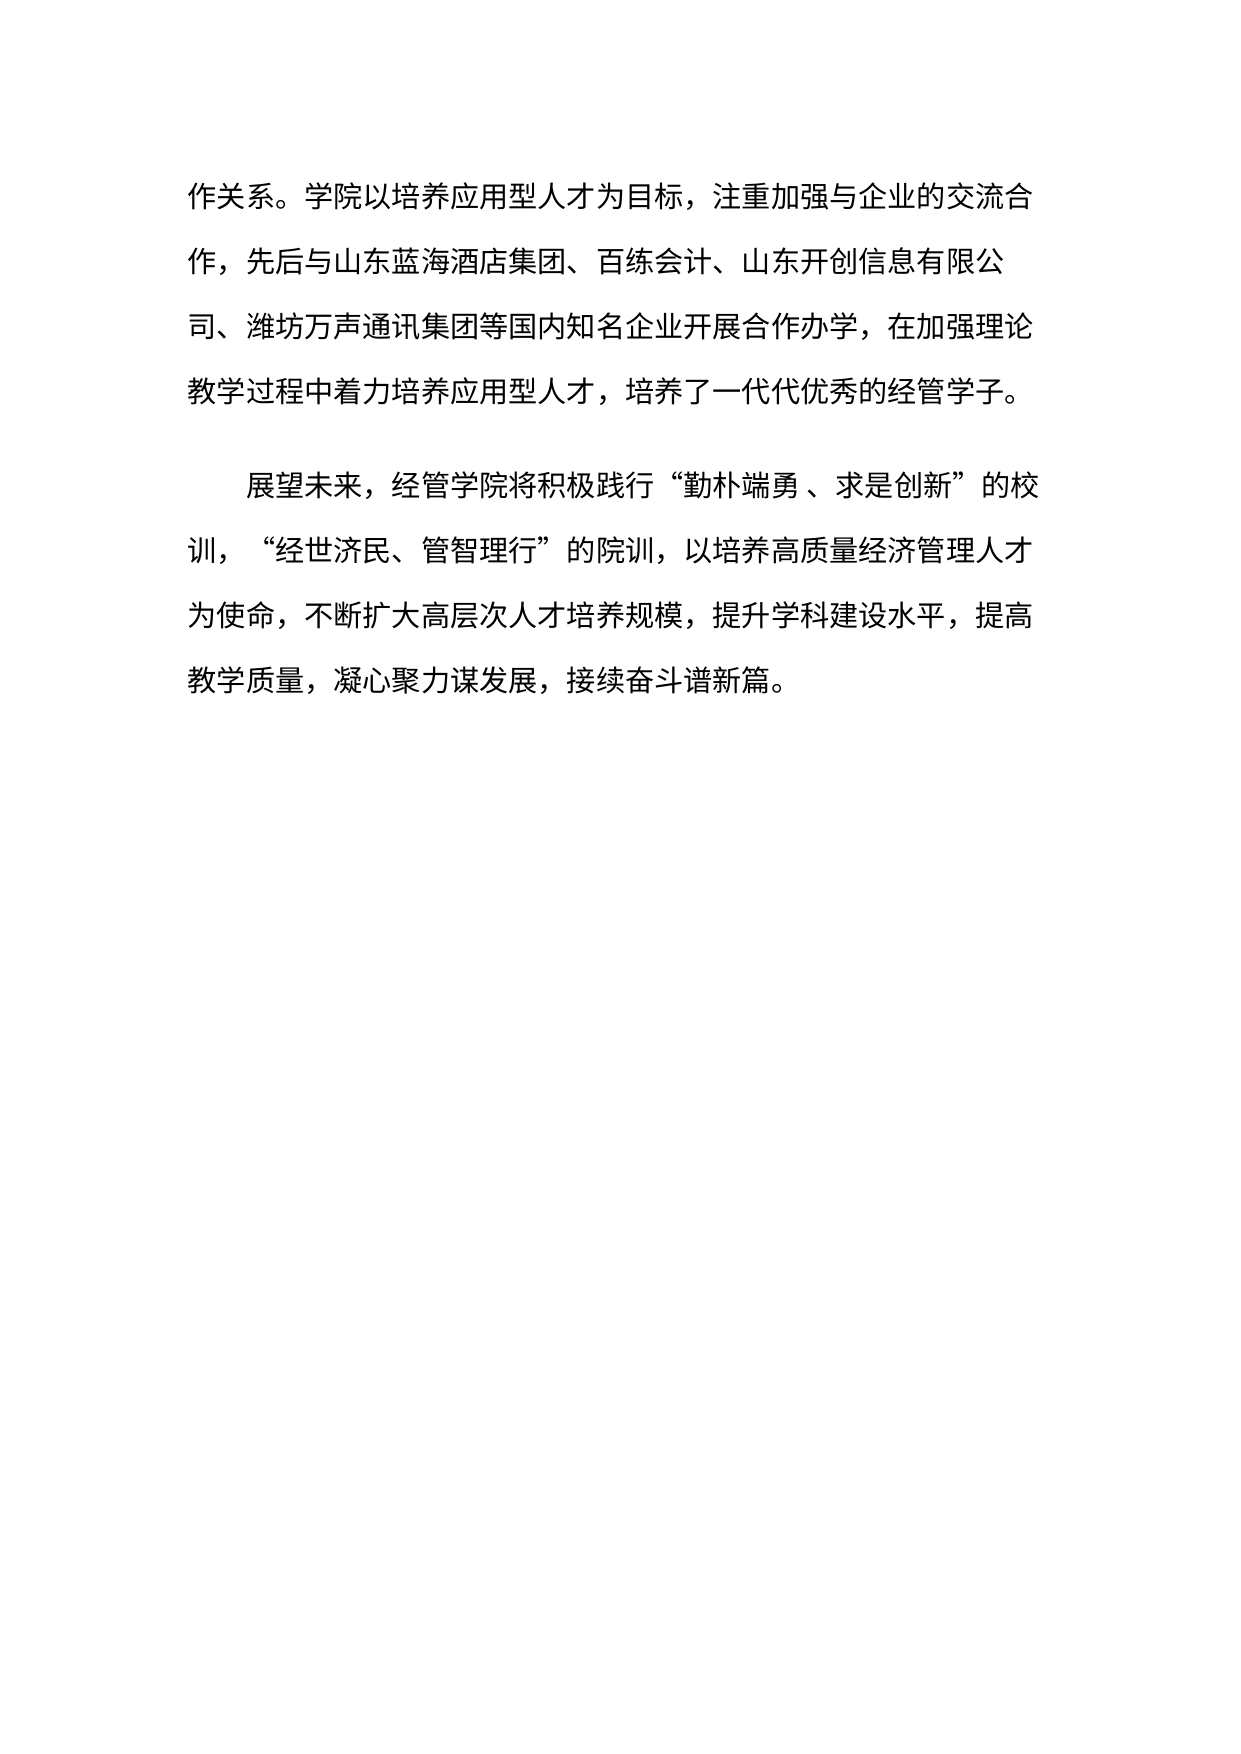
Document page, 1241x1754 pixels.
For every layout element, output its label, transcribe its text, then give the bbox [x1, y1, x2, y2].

text 展望未来，经管学院将积极践行“勤朴端勇 、求是创新”的校训，“经世济民、管智理行”的院训，以培养高质量经济管理人才为使命，不断扩大高层次人才培养规模，提升学科建设水平，提高教学质量，凝心聚力谋发展，接续奋斗谱新篇。 [187, 451, 1053, 711]
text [187, 162, 1053, 422]
